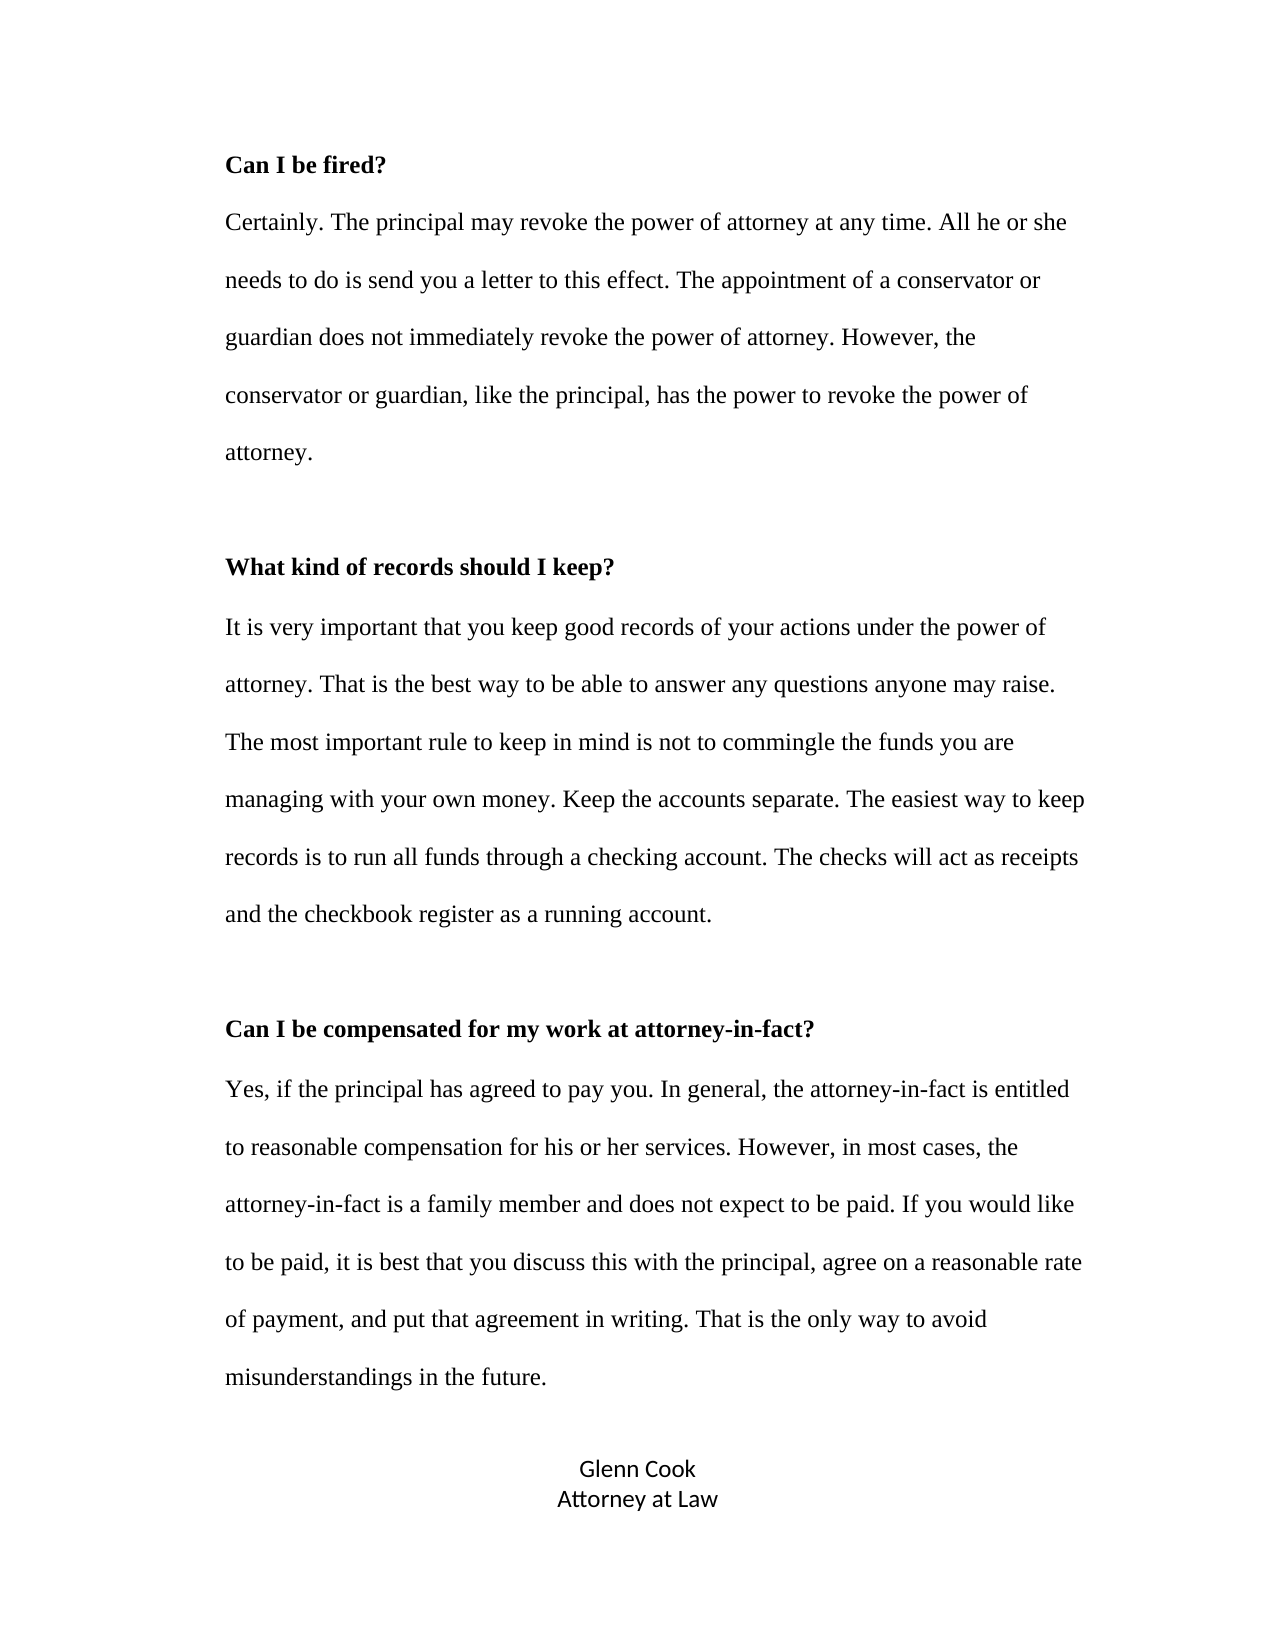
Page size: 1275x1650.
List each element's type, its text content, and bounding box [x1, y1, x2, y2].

text Can I be fired? [150, 150, 1091, 179]
text It is very important that you keep good records of your actions under the power of attorney. That is the best way to be able to answer any questions anyone may raise. The most important rule to keep in mind is not to commingle the funds you are managing with your own money. Keep the accounts separate. The easiest way to keep records is to run all funds through a checking account. The checks will act as receipts and the checkbook register as a running account. [225, 612, 1091, 928]
text Can I be compensated for my work at attorney-in-fact? [150, 1014, 1091, 1043]
text Certainly. The principal may revoke the power of attorney at any time. All he or she needs to do is send you a letter to this effect. The appointment of a conservator or guardian does not immediately revoke the power of attorney. However, the conservator or guardian, like the principal, has the power to revoke the power of attorney. [225, 207, 1091, 466]
text What kind of records should I keep? [150, 552, 1091, 581]
text Yes, if the principal has agreed to pay you. In general, the attorney-in-fact is entitled to reasonable compensation for his or her services. However, in most cases, the attorney-in-fact is a family member and does not expect to be paid. If you would like to be paid, it is best that you discuss this with the principal, agree on a reasonable rate of payment, and put that agreement in writing. That is the only way to avoid misunderstandings in the future. [225, 1074, 1091, 1390]
